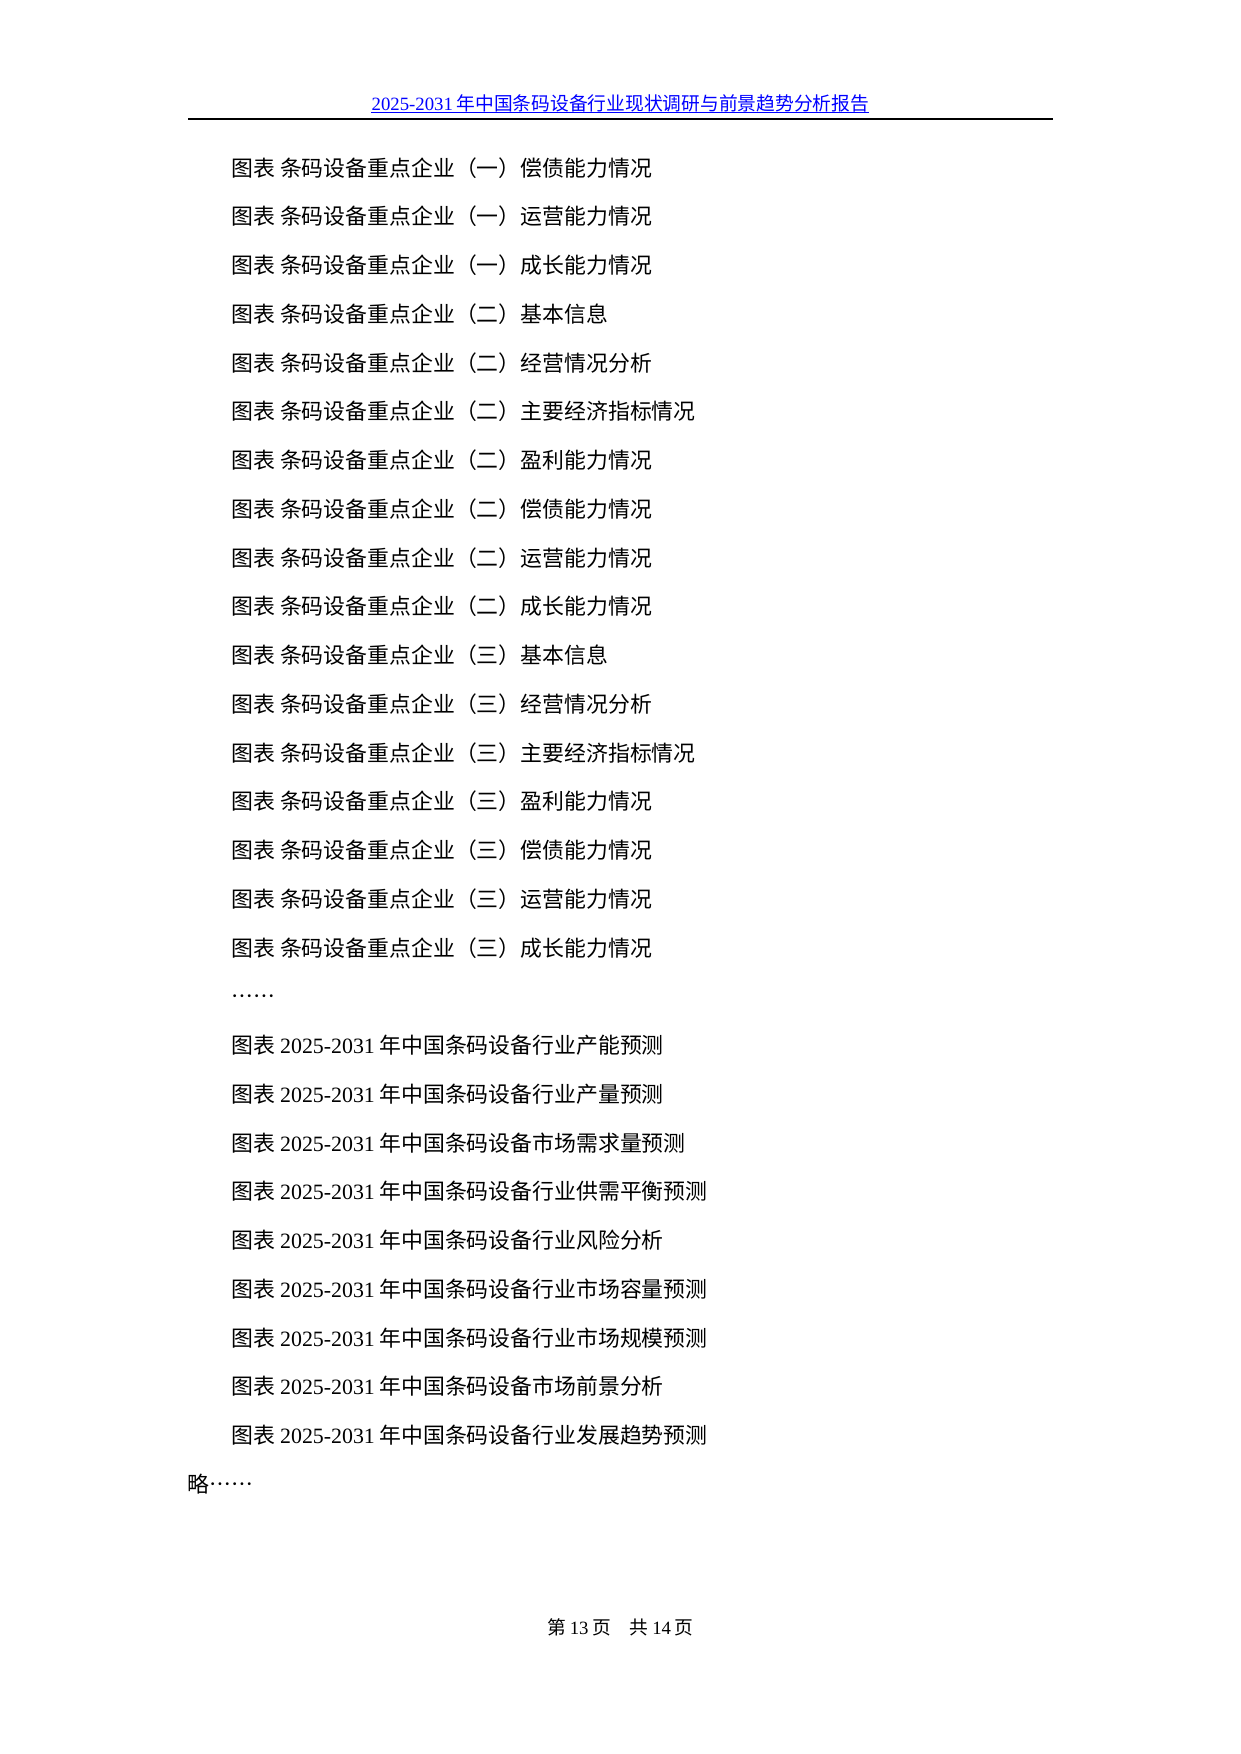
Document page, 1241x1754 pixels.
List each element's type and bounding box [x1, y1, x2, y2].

text [187, 150, 1053, 1499]
